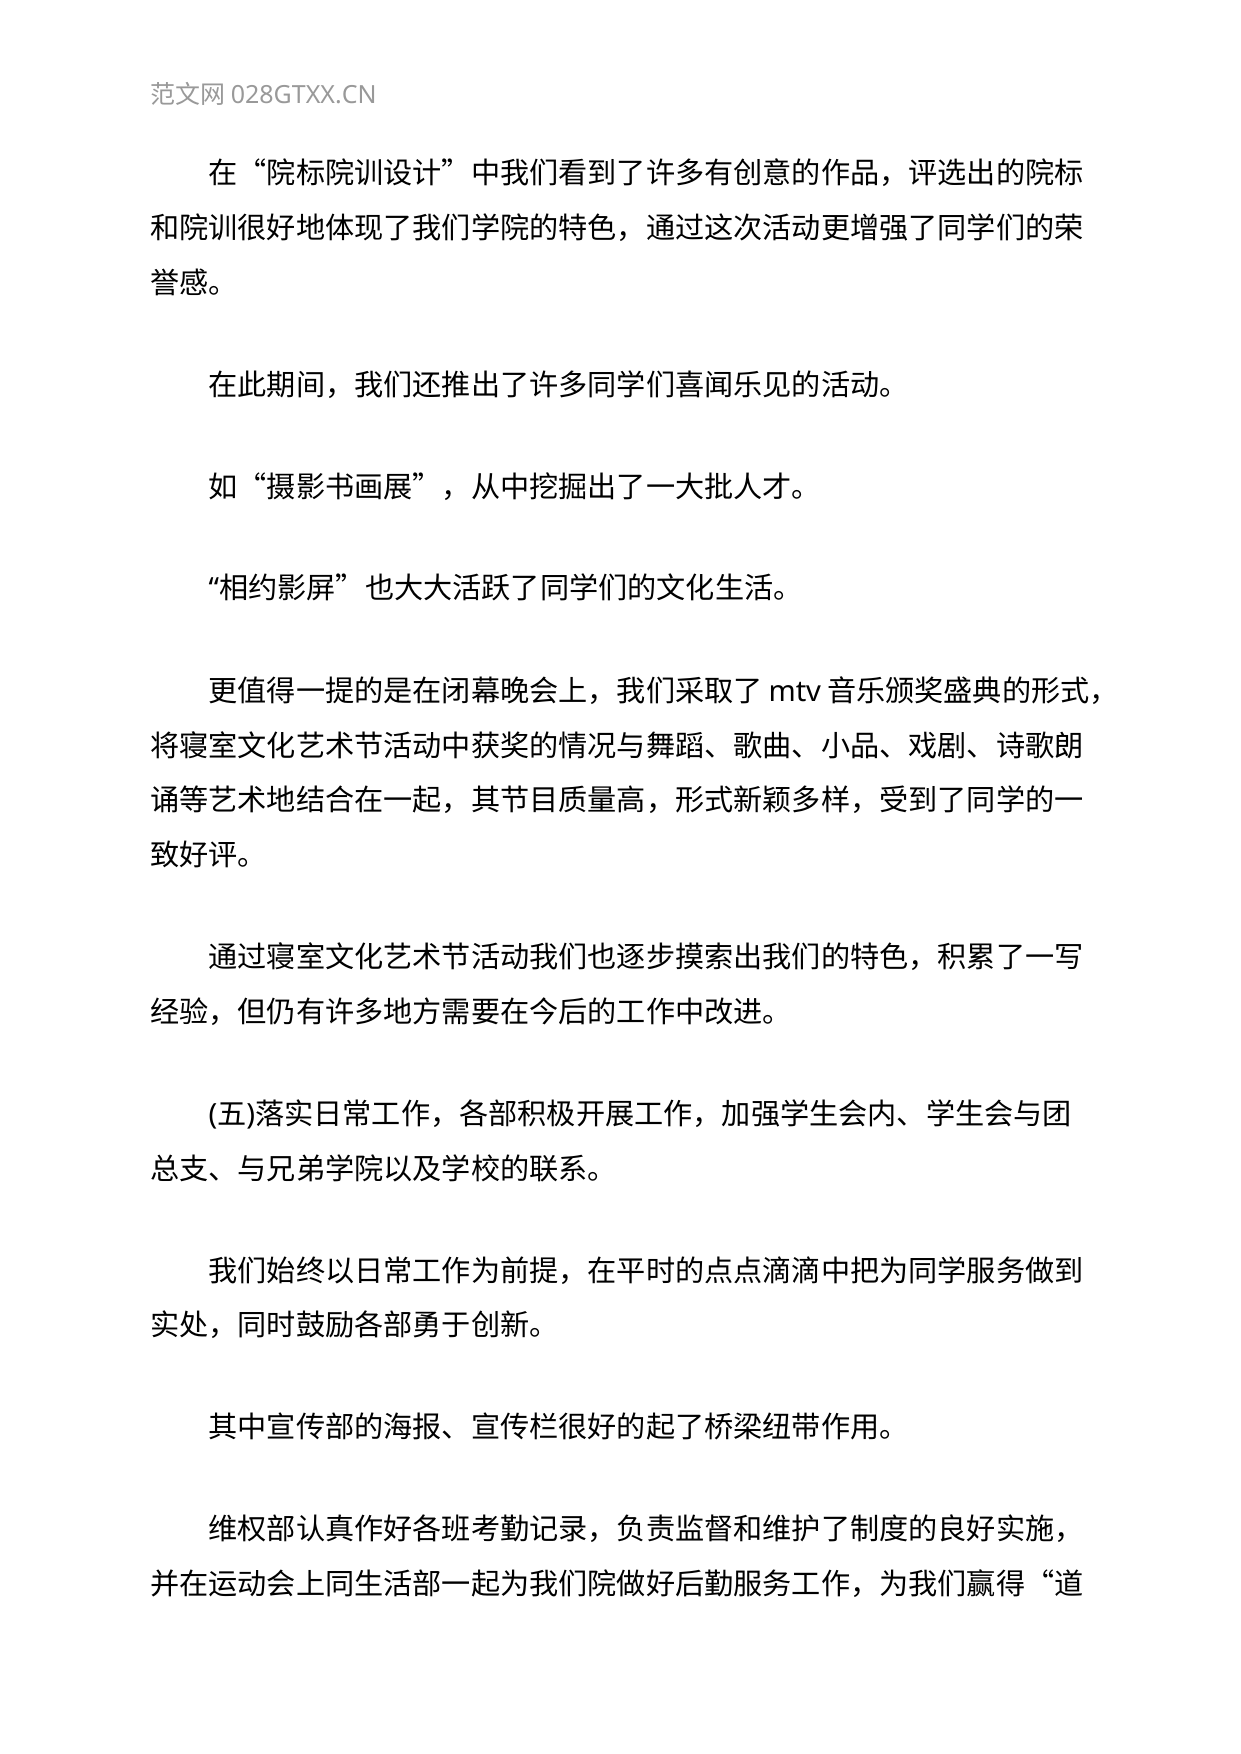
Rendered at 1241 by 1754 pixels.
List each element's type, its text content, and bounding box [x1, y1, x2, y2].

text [150, 1506, 1090, 1603]
text 通过寝室文化艺术节活动我们也逐步摸索出我们的特色，积累了一写经验，但仍有许多地方需要在今后的工作中改进。 [150, 934, 1090, 1031]
text 其中宣传部的海报、宣传栏很好的起了桥梁纽带作用。 [150, 1404, 1090, 1446]
text 如“摄影书画展”，从中挖掘出了一大批人才。 [150, 463, 1090, 506]
text 在此期间，我们还推出了许多同学们喜闻乐见的活动。 [150, 362, 1090, 404]
text 在“院标院训设计”中我们看到了许多有创意的作品，评选出的院标和院训很好地体现了我们学院的特色，通过这次活动更增强了同学们的荣誉感。 [150, 150, 1090, 302]
text (五)落实日常工作，各部积极开展工作，加强学生会内、学生会与团总支、与兄弟学院以及学校的联系。 [150, 1090, 1090, 1188]
text 更值得一提的是在闭幕晚会上，我们采取了mtv音乐颁奖盛典的形式，将寝室文化艺术节活动中获奖的情况与舞蹈、歌曲、小品、戏剧、诗歌朗诵等艺术地结合在一起，其节目质量高，形式新颖多样，受到了同学的一致好评。 [150, 667, 1090, 874]
text “相约影屏”也大大活跃了同学们的文化生活。 [150, 565, 1090, 607]
text 我们始终以日常工作为前提，在平时的点点滴滴中把为同学服务做到实处，同时鼓励各部勇于创新。 [150, 1247, 1090, 1344]
